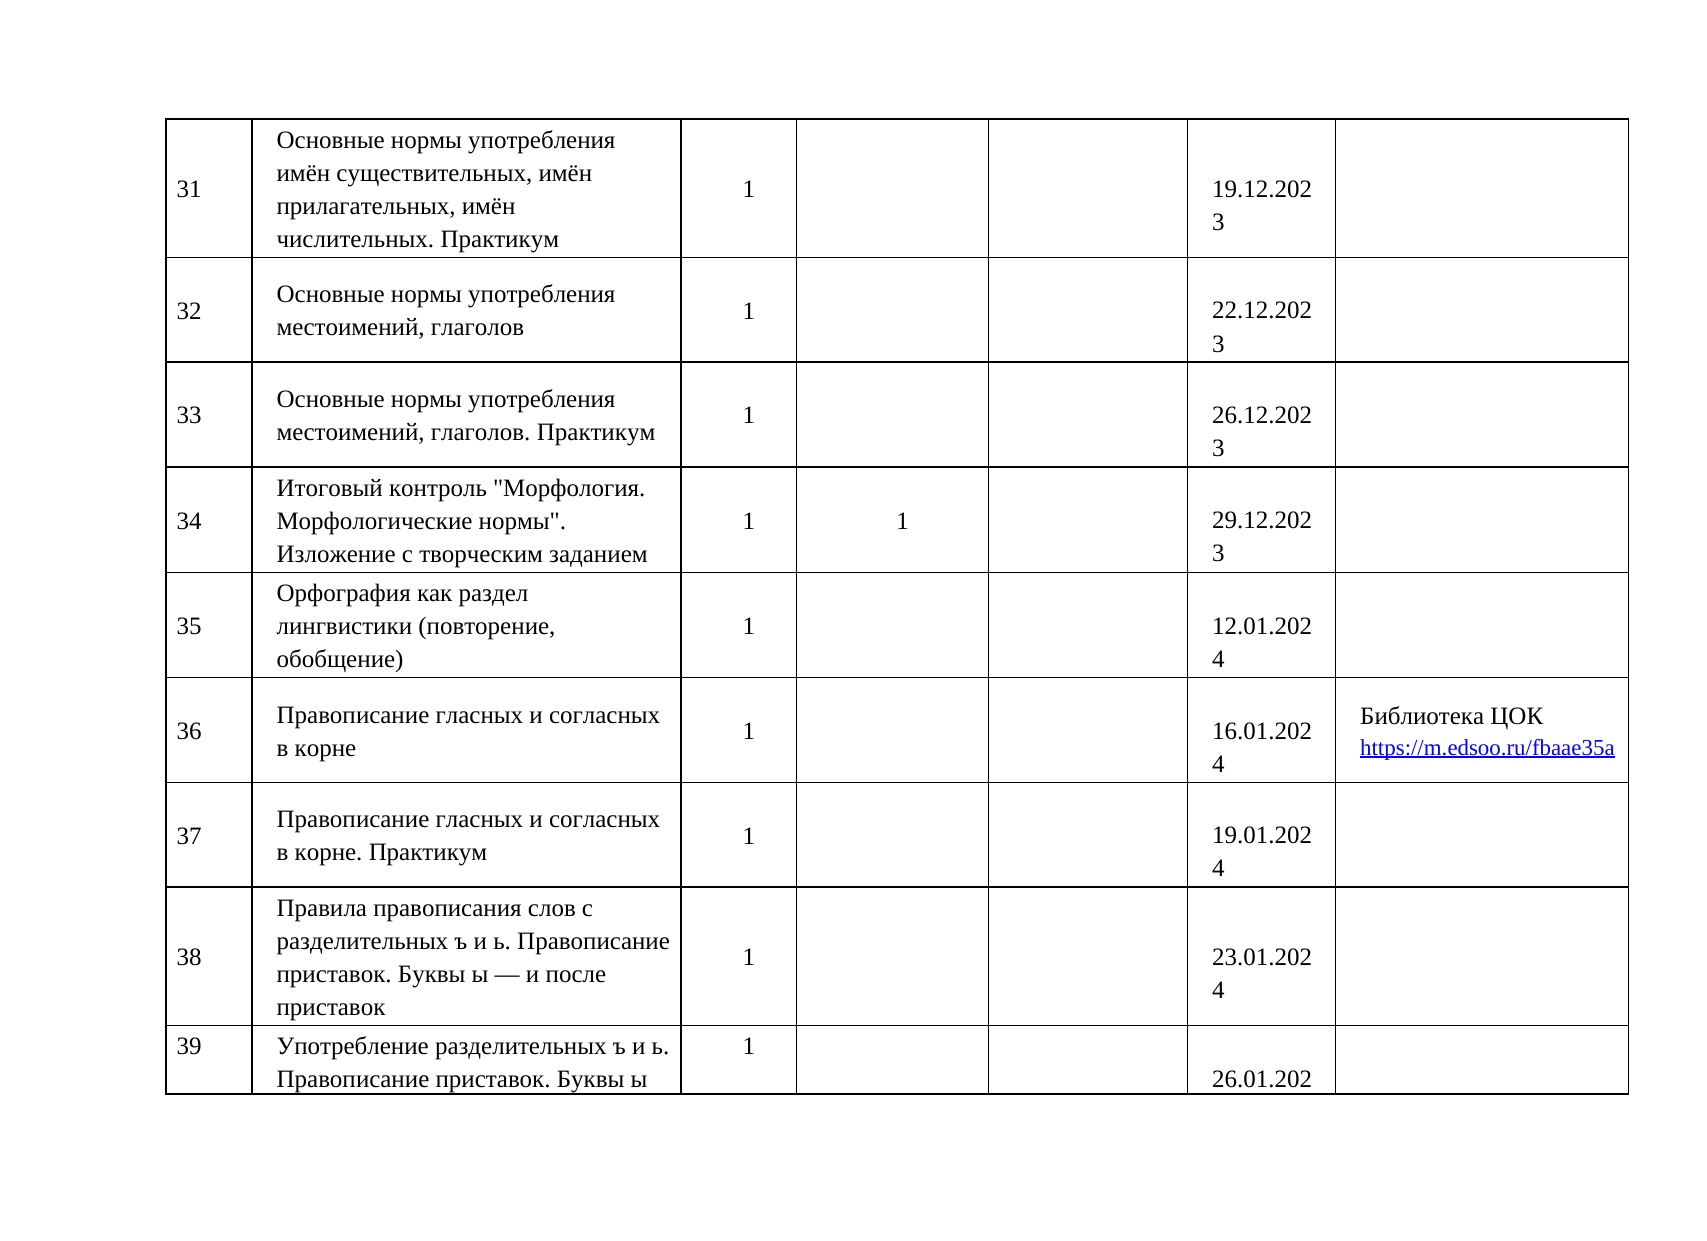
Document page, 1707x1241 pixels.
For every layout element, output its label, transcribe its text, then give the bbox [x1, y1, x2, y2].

table_cell [989, 573, 1187, 677]
table_cell 26.01.2024 [1188, 1026, 1335, 1093]
table_cell [797, 783, 988, 886]
table_cell [797, 120, 988, 257]
table_cell Итоговый контроль "Морфология. Морфологические нормы". Изложение с творческим заданием [253, 468, 680, 571]
table_cell Орфография как раздел лингвистики (повторение, обобщение) [253, 573, 680, 677]
table_cell [989, 888, 1187, 1024]
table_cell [253, 1026, 680, 1093]
table_cell 39 [167, 1026, 251, 1093]
table_cell 35 [167, 573, 251, 677]
table_cell [989, 258, 1187, 361]
table_cell 12.01.2024 [1188, 573, 1335, 677]
table_cell [989, 678, 1187, 781]
table_cell [1336, 120, 1628, 257]
table_cell 34 [167, 468, 251, 571]
table_cell [1336, 573, 1628, 677]
table_cell 26.12.2023 [1188, 363, 1335, 466]
table_cell 1 [682, 468, 796, 571]
table_cell [1336, 258, 1628, 361]
table_cell [989, 468, 1187, 571]
table_cell [1336, 363, 1628, 466]
table_cell Основные нормы употребления имён существительных, имён прилагательных, имён числительных. Практикум [253, 120, 680, 257]
table_cell [797, 363, 988, 466]
table_cell 19.01.2024 [1188, 783, 1335, 886]
table_cell [797, 1026, 988, 1093]
table_cell 22.12.2023 [1188, 258, 1335, 361]
table_cell 38 [167, 888, 251, 1024]
table_cell 33 [167, 363, 251, 466]
table_cell 37 [167, 783, 251, 886]
table_cell 36 [167, 678, 251, 781]
table_cell 1 [682, 1026, 796, 1093]
table_cell 31 [167, 120, 251, 257]
table_cell [797, 573, 988, 677]
table_cell [989, 1026, 1187, 1093]
table_cell 16.01.2024 [1188, 678, 1335, 781]
table_cell [989, 783, 1187, 886]
table_cell [989, 363, 1187, 466]
table_cell 1 [682, 120, 796, 257]
table_cell 1 [682, 573, 796, 677]
table_cell [797, 258, 988, 361]
table_cell [1336, 1026, 1628, 1093]
table_cell [1336, 888, 1628, 1024]
table_cell 23.01.2024 [1188, 888, 1335, 1024]
table_cell 1 [682, 783, 796, 886]
table_cell 32 [167, 258, 251, 361]
table_cell 29.12.2023 [1188, 468, 1335, 571]
table_cell [1336, 468, 1628, 571]
table_cell [797, 888, 988, 1024]
table_cell 19.12.2023 [1188, 120, 1335, 257]
table_cell 1 [682, 888, 796, 1024]
table_cell Основные нормы употребления местоимений, глаголов [253, 258, 680, 361]
table_cell [989, 120, 1187, 257]
table_cell Библиотека ЦОК https://m.edsoo.ru/fbaae35a [1336, 678, 1628, 781]
table_cell Правописание гласных и согласных в корне [253, 678, 680, 781]
table_cell [1336, 783, 1628, 886]
table_cell 1 [682, 678, 796, 781]
table_cell [797, 678, 988, 781]
table_cell 1 [797, 468, 988, 571]
table_cell Правила правописания слов с разделительных ъ и ь. Правописание приставок. Буквы ы — и после приставок [253, 888, 680, 1024]
table_cell 1 [682, 363, 796, 466]
table_cell Правописание гласных и согласных в корне. Практикум [253, 783, 680, 886]
table_cell Основные нормы употребления местоимений, глаголов. Практикум [253, 363, 680, 466]
table_cell 1 [682, 258, 796, 361]
